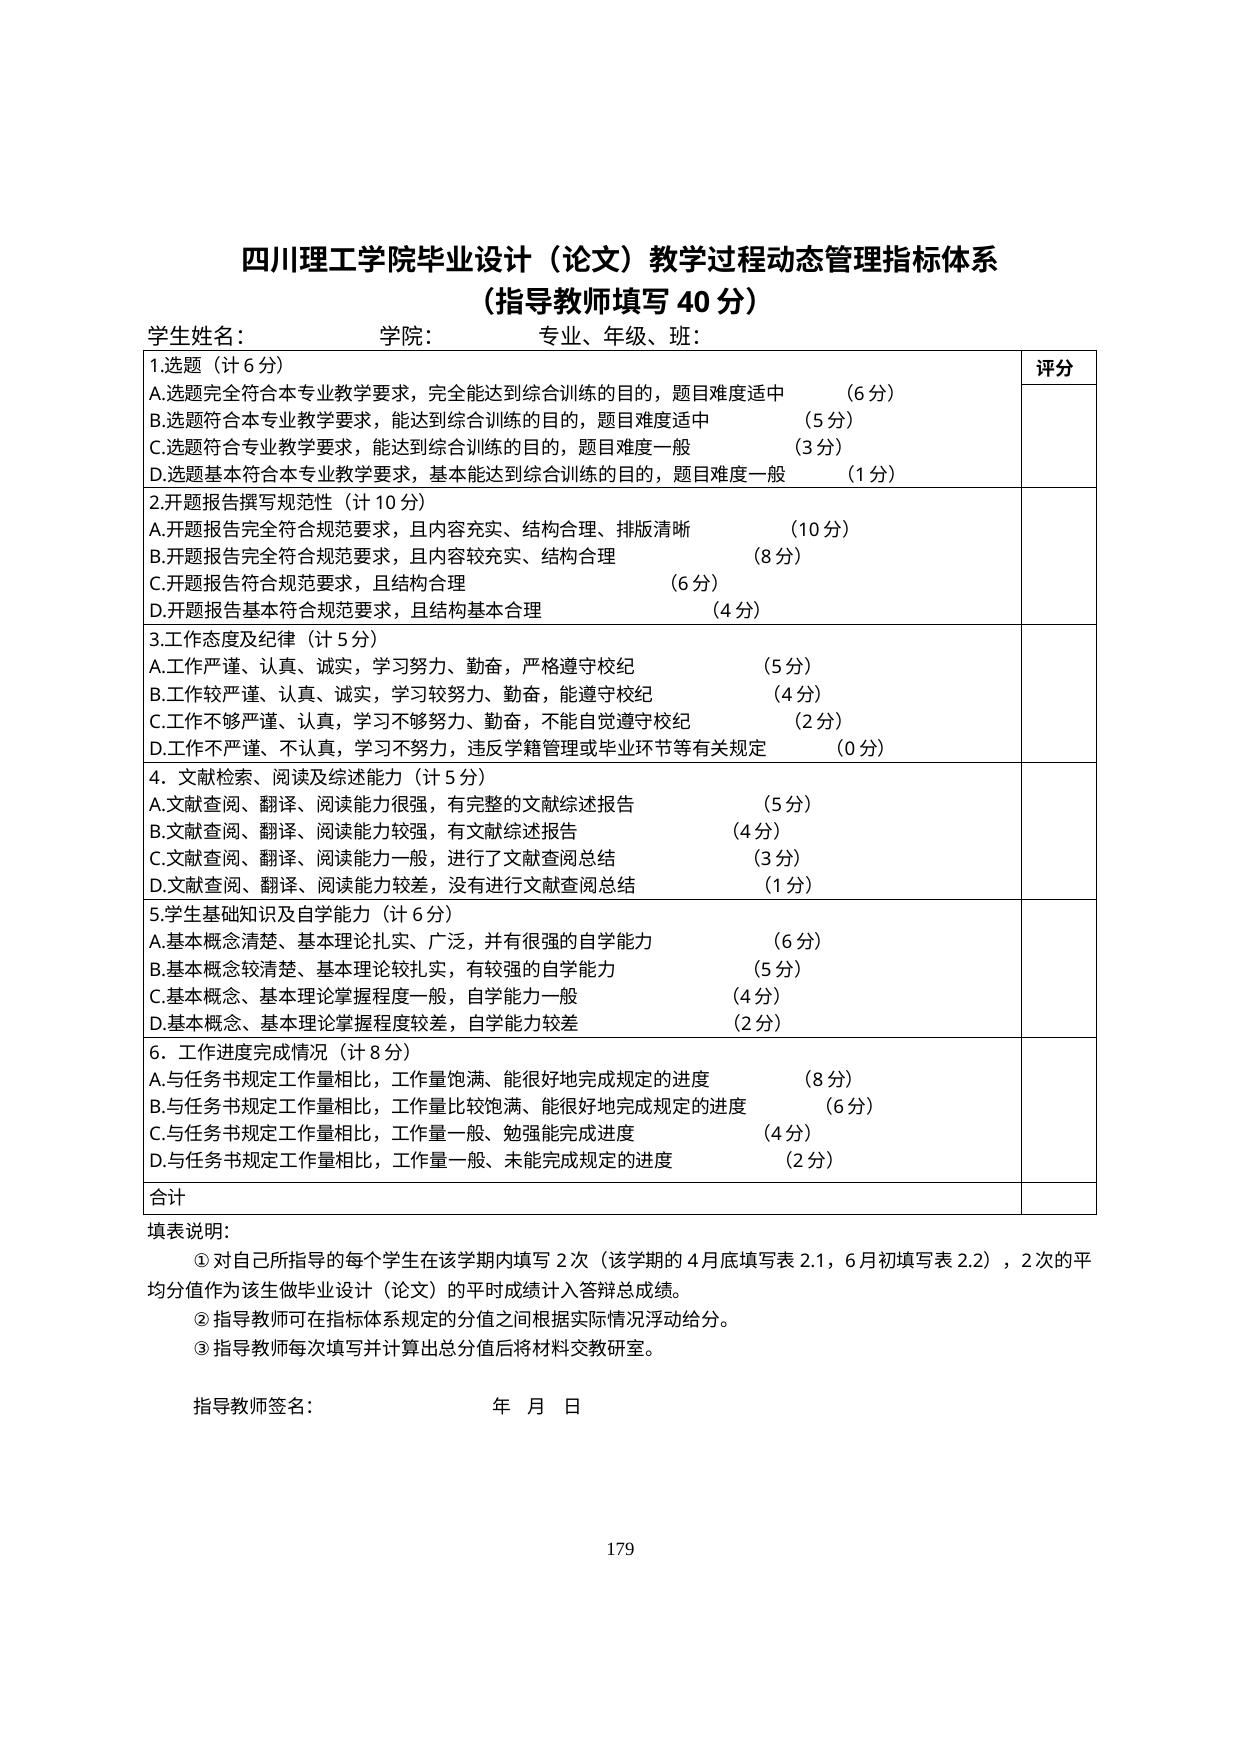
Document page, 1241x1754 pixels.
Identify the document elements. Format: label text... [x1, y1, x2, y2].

text 学生姓名： 学院： 专业、年级、班： [148, 321, 1092, 350]
table_header 1.选题（计6分） A.选题完全符合本专业教学要求，完全能达到综合训练的目的，题目难度适中 （6分） B.选题符合本专业教学要求，能达到综合训练的目的，题目难度适中 （5分） C.选题符合专业教学要求，能达到综合训练的目的，题目难度一般 （3分） D.选题基本符合本专业教学要求，基本能达到综合训练的目的，题目难度一般 （1分） [144, 351, 1021, 487]
text 四川理工学院毕业设计（论文）教学过程动态管理指标体系 [148, 236, 1092, 278]
table_cell 4．文献检索、阅读及综述能力（计5分） A.文献查阅、翻译、阅读能力很强，有完整的文献综述报告 （5分） B.文献查阅、翻译、阅读能力较强，有文献综述报告 （4分） C.文献查阅、翻译、阅读能力一般，进行了文献查阅总结 （3分） D.文献查阅、翻译、阅读能力较差，没有进行文献查阅总结 （1分） [144, 763, 1021, 899]
table_cell [1022, 900, 1096, 1037]
table_cell [1022, 1038, 1096, 1182]
text ②指导教师可在指标体系规定的分值之间根据实际情况浮动给分。 [148, 1303, 1092, 1332]
text 指导教师签名： 年 月 日 [148, 1390, 1092, 1419]
text ①对自己所指导的每个学生在该学期内填写2次（该学期的4月底填写表2.1，6月初填写表2.2），2次的平均分值作为该生做毕业设计（论文）的平时成绩计入答辩总成绩。 [148, 1244, 1092, 1303]
table_cell [1022, 1183, 1096, 1214]
table_cell [1022, 763, 1096, 899]
table_cell 5.学生基础知识及自学能力（计6分） A.基本概念清楚、基本理论扎实、广泛，并有很强的自学能力 （6分） B.基本概念较清楚、基本理论较扎实，有较强的自学能力 （5分） C.基本概念、基本理论掌握程度一般，自学能力一般 （4分） D.基本概念、基本理论掌握程度较差，自学能力较差 （2分） [144, 900, 1021, 1037]
table_header 评分 [1022, 351, 1096, 384]
table_cell 2.开题报告撰写规范性（计10分） A.开题报告完全符合规范要求，且内容充实、结构合理、排版清晰 （10分） B.开题报告完全符合规范要求，且内容较充实、结构合理 （8分） C.开题报告符合规范要求，且结构合理 （6分） D.开题报告基本符合规范要求，且结构基本合理 （4分） [144, 488, 1021, 624]
table_cell 3.工作态度及纪律（计5分） A.工作严谨、认真、诚实，学习努力、勤奋，严格遵守校纪 （5分） B.工作较严谨、认真、诚实，学习较努力、勤奋，能遵守校纪 （4分） C.工作不够严谨、认真，学习不够努力、勤奋，不能自觉遵守校纪 （2分） D.工作不严谨、不认真，学习不努力，违反学籍管理或毕业环节等有关规定 （0分） [144, 625, 1021, 762]
text ③指导教师每次填写并计算出总分值后将材料交教研室。 [148, 1332, 1092, 1361]
text 填表说明： [148, 1215, 1092, 1244]
text （指导教师填写 40分） [148, 278, 1092, 321]
table_cell 合计 [144, 1183, 1021, 1214]
table_cell [1022, 625, 1096, 762]
table_cell [1022, 385, 1096, 487]
table_cell [1022, 488, 1096, 624]
table_cell 6．工作进度完成情况（计8分） A.与任务书规定工作量相比，工作量饱满、能很好地完成规定的进度 （8分） B.与任务书规定工作量相比，工作量比较饱满、能很好地完成规定的进度 （6分） C.与任务书规定工作量相比，工作量一般、勉强能完成进度 （4分） D.与任务书规定工作量相比，工作量一般、未能完成规定的进度 （2分） [144, 1038, 1021, 1182]
